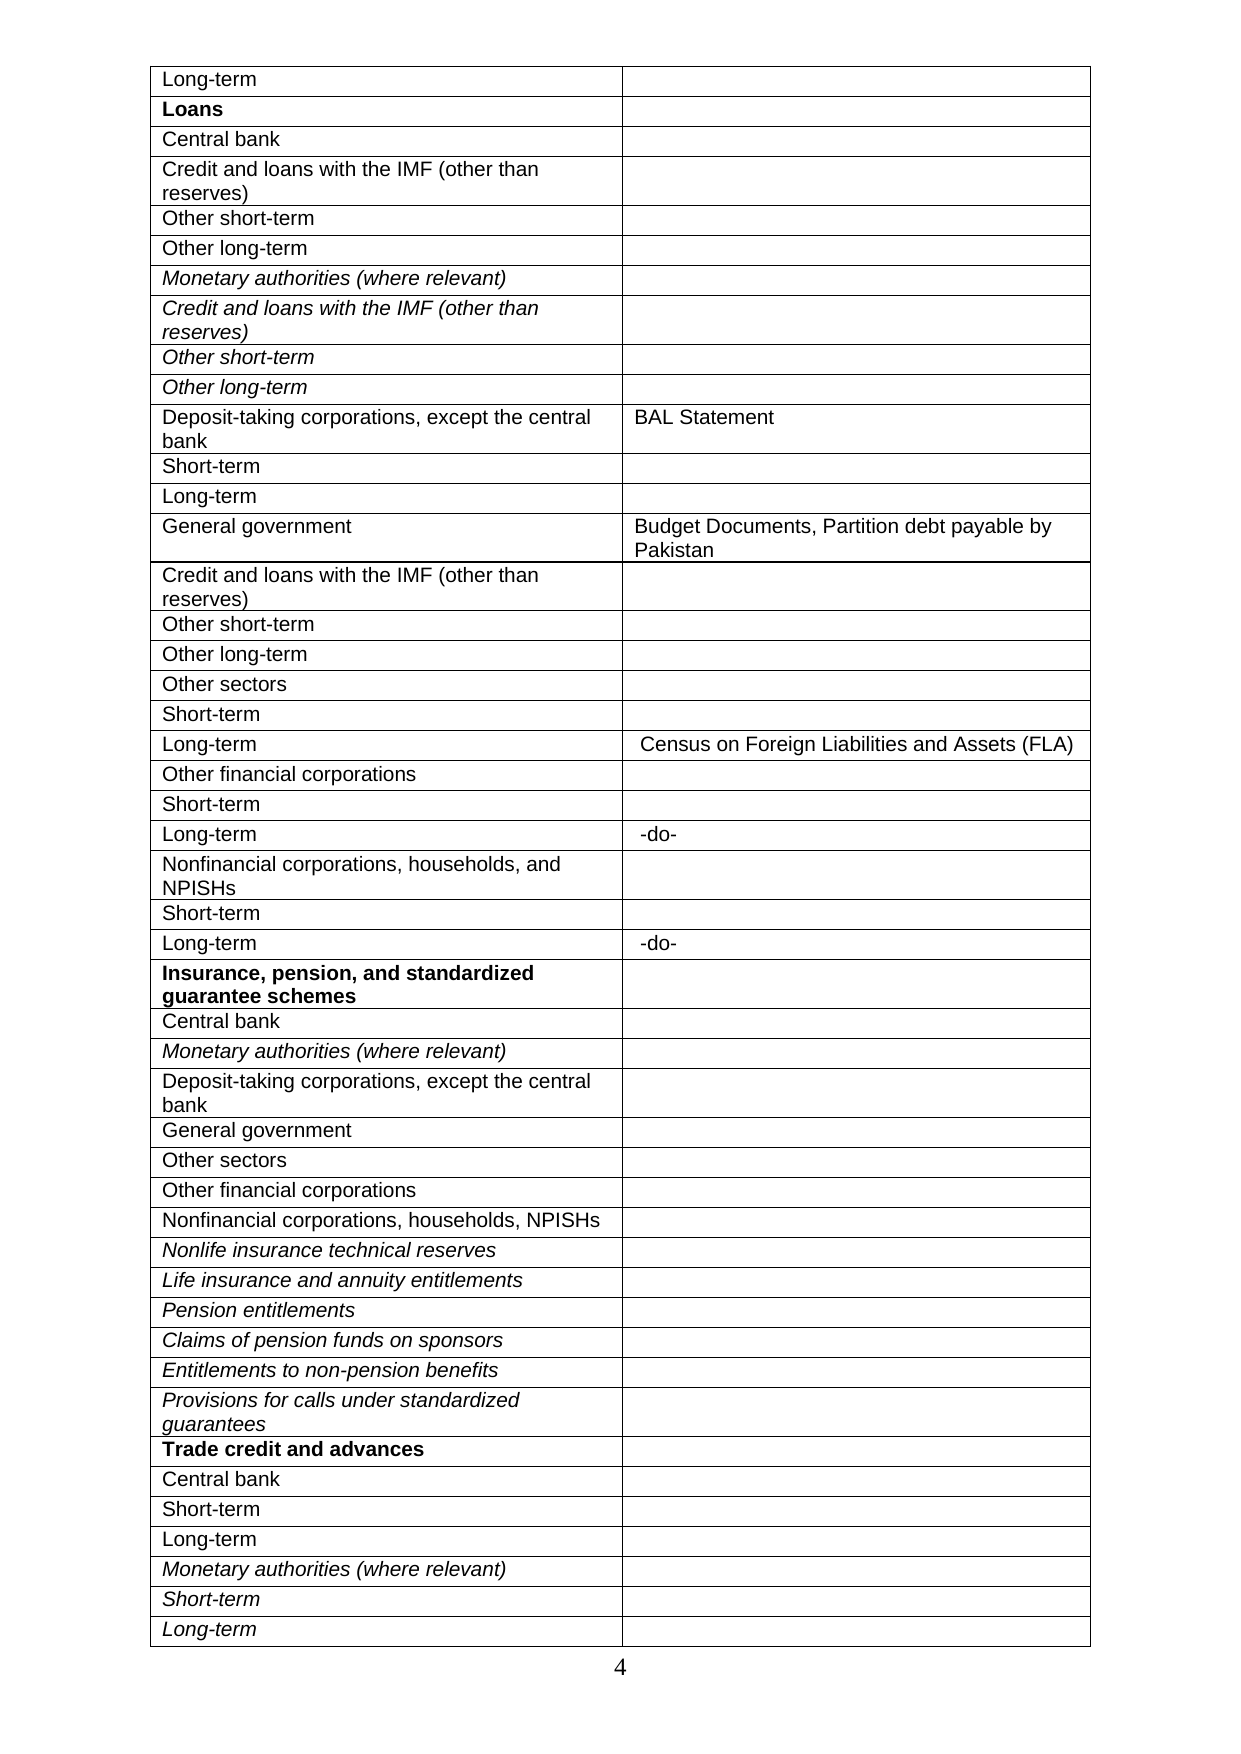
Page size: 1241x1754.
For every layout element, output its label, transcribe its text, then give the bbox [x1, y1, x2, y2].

table_cell Other long-term [151, 375, 622, 403]
table_cell [623, 157, 1090, 204]
table_cell Monetary authorities (where relevant) [151, 1039, 622, 1068]
table_cell [623, 701, 1090, 730]
table_cell [623, 563, 1090, 610]
table_cell [623, 1039, 1090, 1068]
table_cell Long-term [151, 1527, 622, 1556]
table_cell Short-term [151, 454, 622, 482]
table_cell General government [151, 514, 622, 561]
table_cell [623, 266, 1090, 294]
table_cell [623, 611, 1090, 640]
table_cell [623, 296, 1090, 343]
table_cell Credit and loans with the IMF (other than reserves) [151, 157, 622, 204]
table_cell Other short-term [151, 611, 622, 640]
table_cell Credit and loans with the IMF (other than reserves) [151, 296, 622, 343]
table_cell Central bank [151, 1467, 622, 1496]
table_cell Monetary authorities (where relevant) [151, 266, 622, 294]
table_cell Other short-term [151, 206, 622, 234]
table_cell [623, 1497, 1090, 1526]
table_cell [623, 851, 1090, 899]
table_cell [623, 1527, 1090, 1556]
table_cell Long-term [151, 821, 622, 850]
table_cell Pension entitlements [151, 1298, 622, 1327]
table_cell Nonfinancial corporations, households, NPISHs [151, 1208, 622, 1237]
table_cell Central bank [151, 127, 622, 156]
table_cell Provisions for calls under standardized guarantees [151, 1388, 622, 1436]
table_cell [623, 791, 1090, 820]
table_cell [623, 375, 1090, 403]
table_cell Short-term [151, 900, 622, 929]
table_cell Long-term [151, 731, 622, 760]
table_cell Census on Foreign Liabilities and Assets (FLA) [623, 731, 1090, 760]
table_cell Other financial corporations [151, 761, 622, 790]
table_cell Other sectors [151, 671, 622, 700]
table_cell Other sectors [151, 1148, 622, 1177]
table_cell [623, 1437, 1090, 1466]
table_cell Deposit-taking corporations, except the central bank [151, 405, 622, 452]
table_cell [623, 1617, 1090, 1646]
table_cell [623, 1148, 1090, 1177]
table_cell [623, 1069, 1090, 1117]
table_cell Budget Documents, Partition debt payable by Pakistan [623, 514, 1090, 561]
table_cell Long-term [151, 930, 622, 959]
table_cell [623, 127, 1090, 156]
table_cell [623, 1009, 1090, 1038]
table_cell [623, 1388, 1090, 1436]
table_cell Central bank [151, 1009, 622, 1038]
table_cell Short-term [151, 1497, 622, 1526]
table_cell Claims of pension funds on sponsors [151, 1328, 622, 1357]
table_cell Long-term [151, 67, 622, 96]
table_cell Monetary authorities (where relevant) [151, 1557, 622, 1586]
table_cell General government [151, 1118, 622, 1147]
table_cell BAL Statement [623, 405, 1090, 452]
table_cell Other long-term [151, 641, 622, 670]
table_cell [623, 641, 1090, 670]
table_cell [623, 1178, 1090, 1207]
table_cell Long-term [151, 1617, 622, 1646]
table_cell [623, 1328, 1090, 1357]
table_cell [623, 97, 1090, 126]
table_cell [623, 1118, 1090, 1147]
table_cell Other long-term [151, 236, 622, 264]
table_cell [623, 206, 1090, 234]
table_cell Trade credit and advances [151, 1437, 622, 1466]
table_cell Loans [151, 97, 622, 126]
table_cell Nonfinancial corporations, households, and NPISHs [151, 851, 622, 899]
table_cell Short-term [151, 791, 622, 820]
table_cell Nonlife insurance technical reserves [151, 1238, 622, 1267]
table_cell [623, 761, 1090, 790]
table_cell [623, 1238, 1090, 1267]
table_cell [623, 1268, 1090, 1297]
table_cell [623, 1557, 1090, 1586]
table_cell Insurance, pension, and standardized guarantee schemes [151, 960, 622, 1008]
table_cell [623, 1298, 1090, 1327]
table_cell [623, 671, 1090, 700]
table_cell [623, 345, 1090, 373]
table_cell Short-term [151, 701, 622, 730]
table_cell [623, 1467, 1090, 1496]
table_cell Other short-term [151, 345, 622, 373]
table_cell Deposit-taking corporations, except the central bank [151, 1069, 622, 1117]
table_cell [623, 484, 1090, 512]
table_cell [623, 1358, 1090, 1387]
table_cell Short-term [151, 1587, 622, 1616]
table_cell [623, 454, 1090, 482]
table_cell [623, 1208, 1090, 1237]
table_cell [623, 236, 1090, 264]
table_cell Long-term [151, 484, 622, 512]
table_cell -do- [623, 821, 1090, 850]
table_cell -do- [623, 930, 1090, 959]
table_cell Entitlements to non-pension benefits [151, 1358, 622, 1387]
table_cell [623, 67, 1090, 96]
table_cell [623, 1587, 1090, 1616]
table_cell Other financial corporations [151, 1178, 622, 1207]
table_cell [623, 900, 1090, 929]
table_cell [623, 960, 1090, 1008]
table_cell Credit and loans with the IMF (other than reserves) [151, 563, 622, 610]
table_cell Life insurance and annuity entitlements [151, 1268, 622, 1297]
